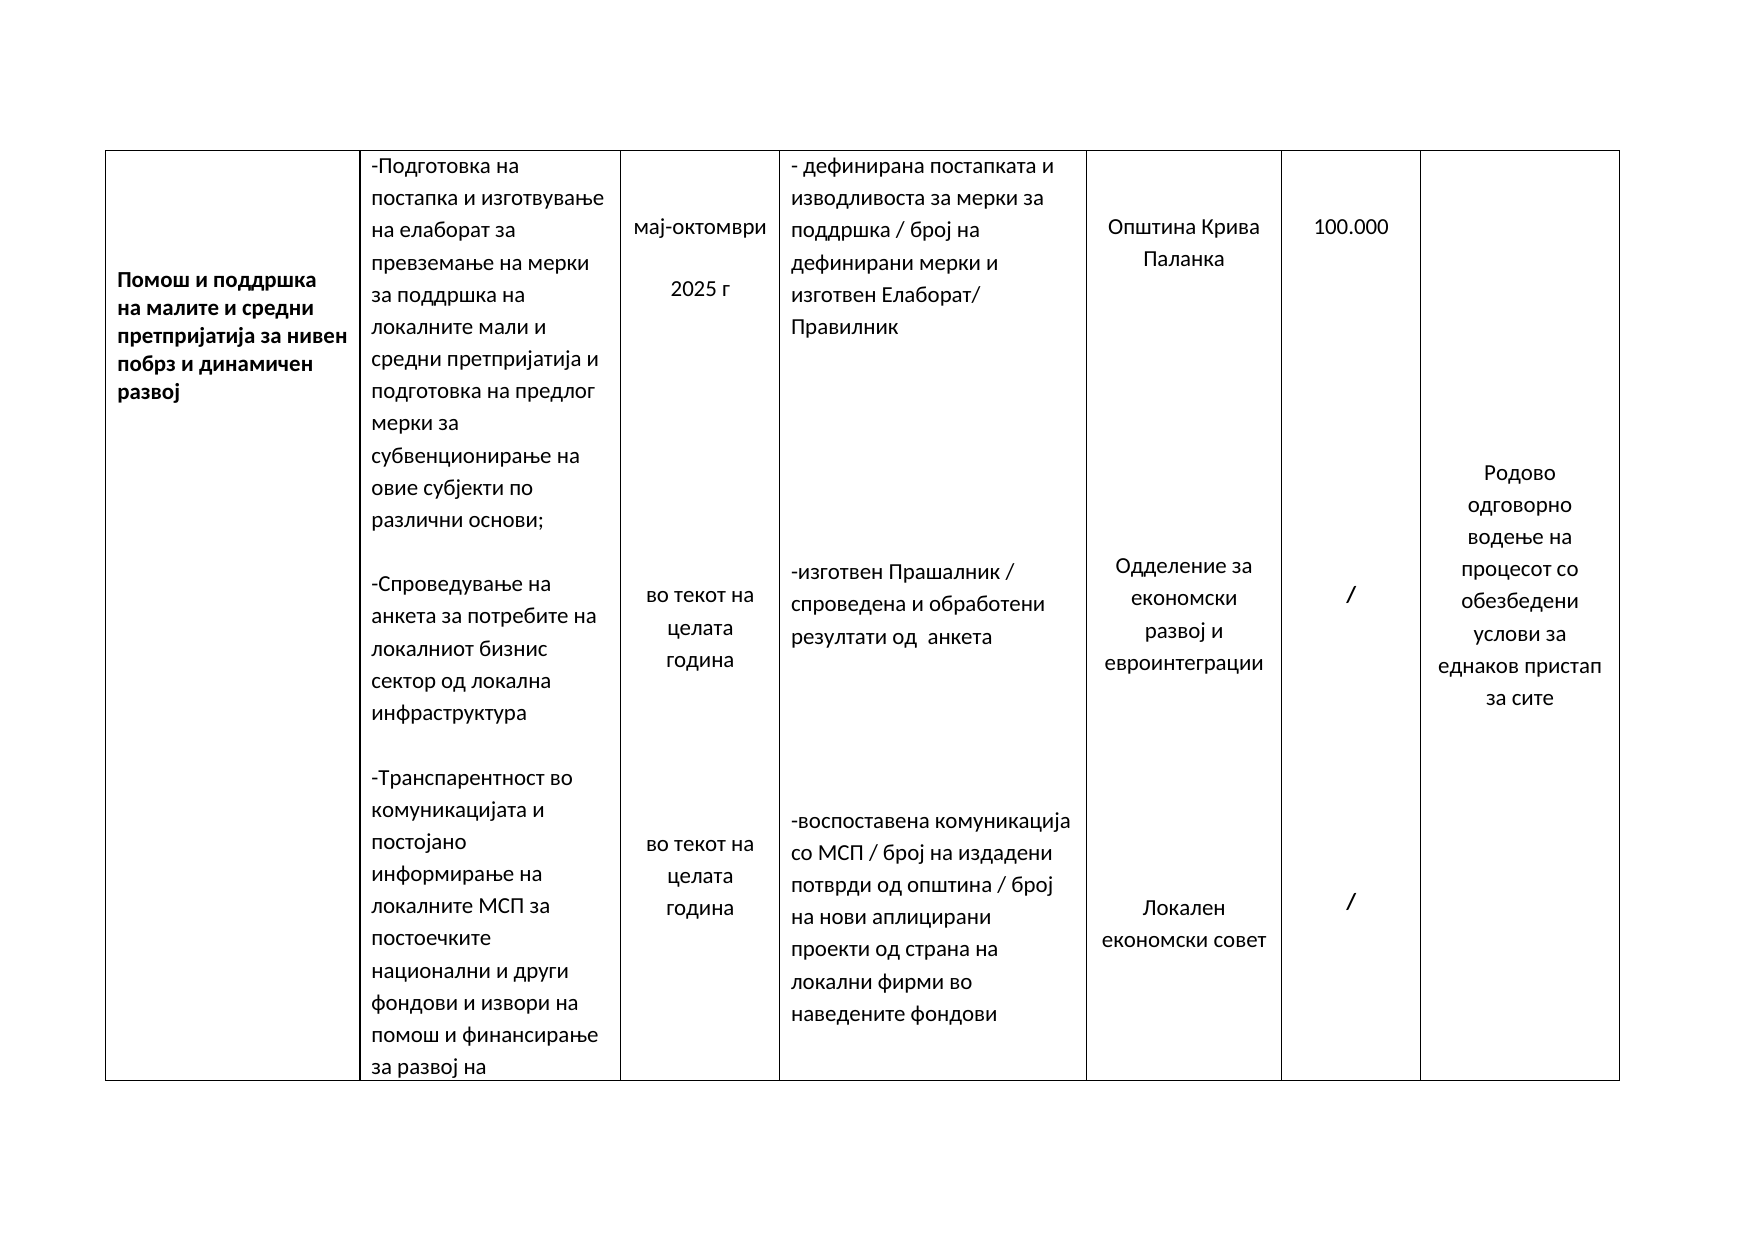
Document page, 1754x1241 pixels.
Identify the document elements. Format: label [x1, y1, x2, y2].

table_cell [1087, 151, 1281, 1080]
table_cell [361, 151, 620, 1080]
table_cell [1282, 151, 1420, 1080]
table_cell [1421, 151, 1619, 1080]
table_cell [780, 151, 1086, 1080]
table_cell [106, 151, 359, 1080]
table_cell [621, 151, 779, 1080]
